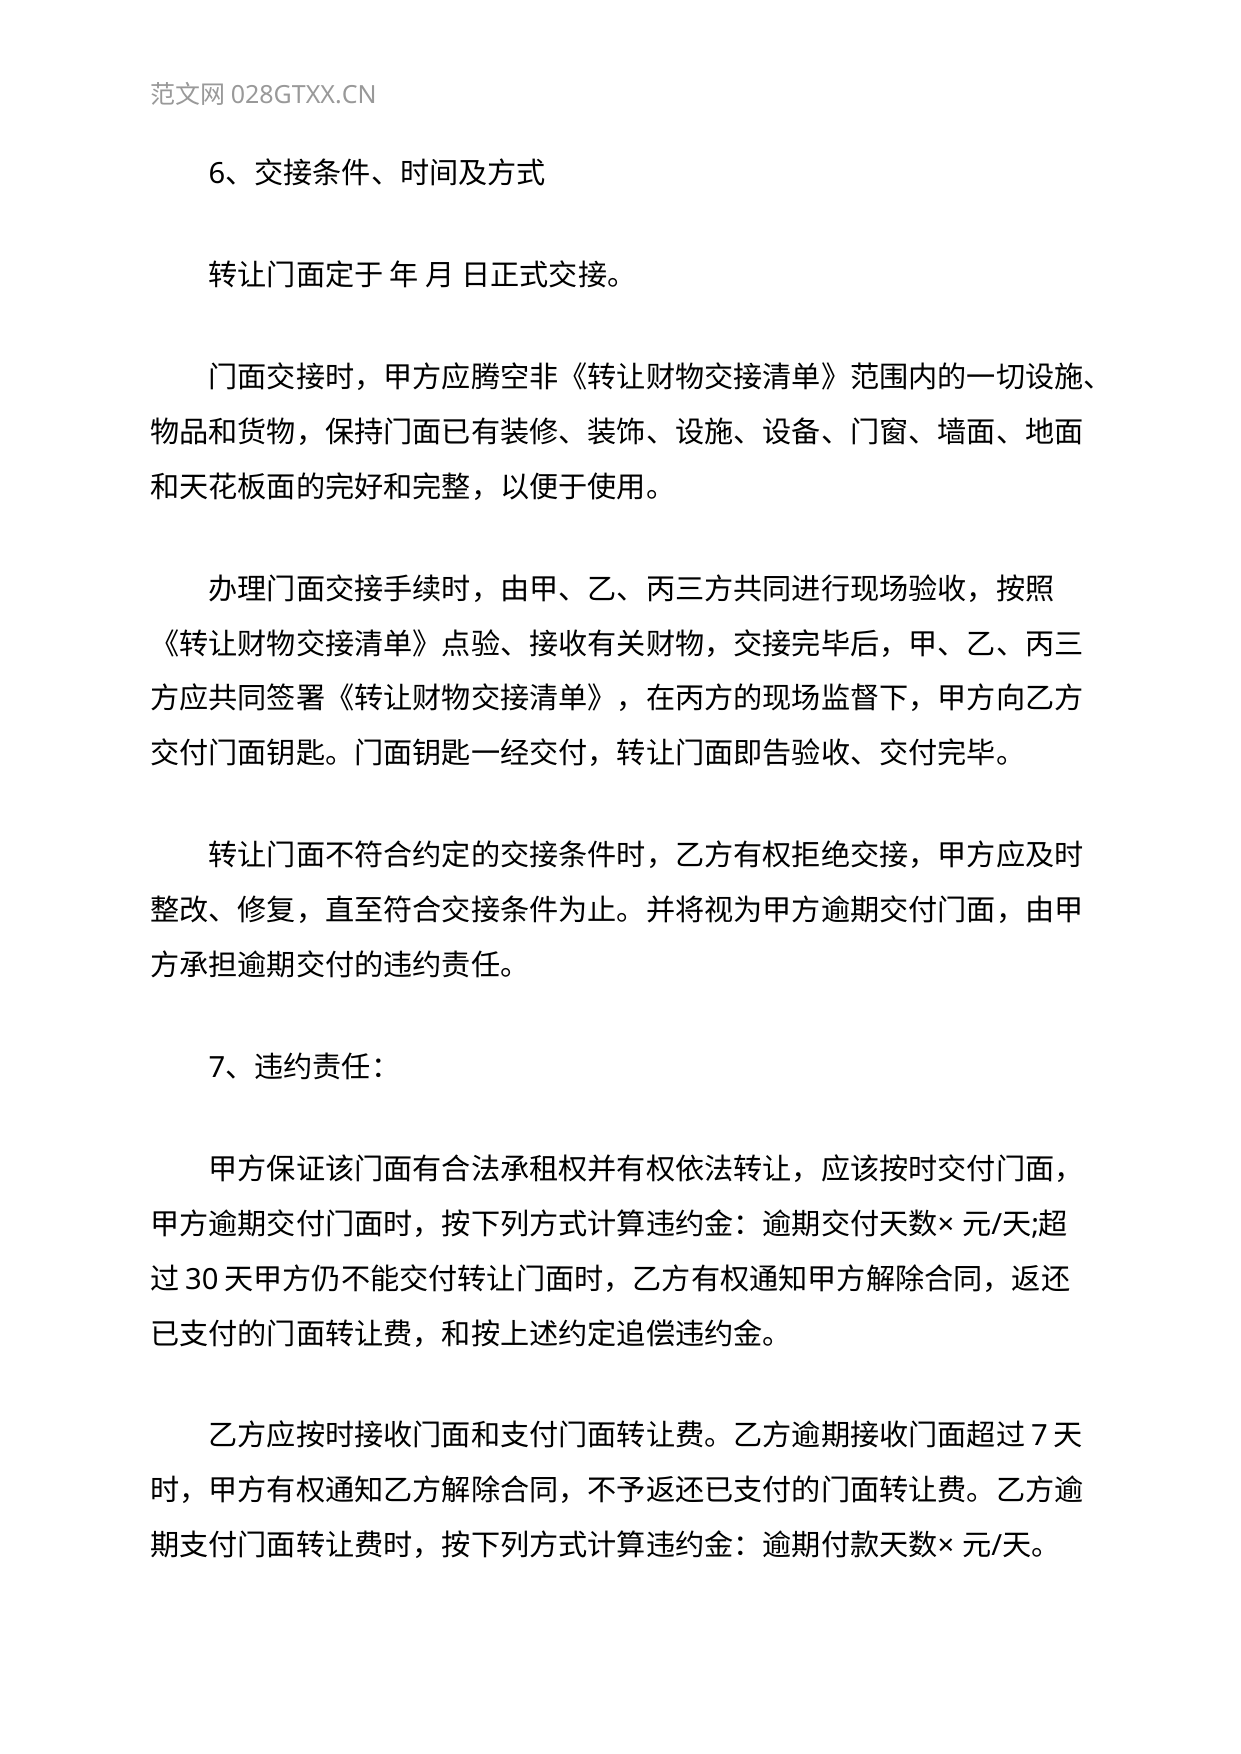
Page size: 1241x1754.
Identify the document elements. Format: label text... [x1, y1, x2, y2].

text 甲方保证该门面有合法承租权并有权依法转让，应该按时交付门面，甲方逾期交付门面时，按下列方式计算违约金：逾期交付天数× 元/天;超过30天甲方仍不能交付转让门面时，乙方有权通知甲方解除合同，返还已支付的门面转让费，和按上述约定追偿违约金。 [150, 1145, 1090, 1352]
text 办理门面交接手续时，由甲、乙、丙三方共同进行现场验收，按照《转让财物交接清单》点验、接收有关财物，交接完毕后，甲、乙、丙三方应共同签署《转让财物交接清单》，在丙方的现场监督下，甲方向乙方交付门面钥匙。门面钥匙一经交付，转让门面即告验收、交付完毕。 [150, 565, 1090, 772]
text 7、违约责任： [150, 1043, 1090, 1086]
text 乙方应按时接收门面和支付门面转让费。乙方逾期接收门面超过7天时，甲方有权通知乙方解除合同，不予返还已支付的门面转让费。乙方逾期支付门面转让费时，按下列方式计算违约金：逾期付款天数× 元/天。 [150, 1412, 1090, 1564]
text 门面交接时，甲方应腾空非《转让财物交接清单》范围内的一切设施、物品和货物，保持门面已有装修、装饰、设施、设备、门窗、墙面、地面和天花板面的完好和完整，以便于使用。 [150, 354, 1090, 506]
text 6、交接条件、时间及方式 [150, 150, 1090, 192]
text 转让门面定于 年 月 日正式交接。 [150, 252, 1090, 294]
text 转让门面不符合约定的交接条件时，乙方有权拒绝交接，甲方应及时整改、修复，直至符合交接条件为止。并将视为甲方逾期交付门面，由甲方承担逾期交付的违约责任。 [150, 832, 1090, 984]
